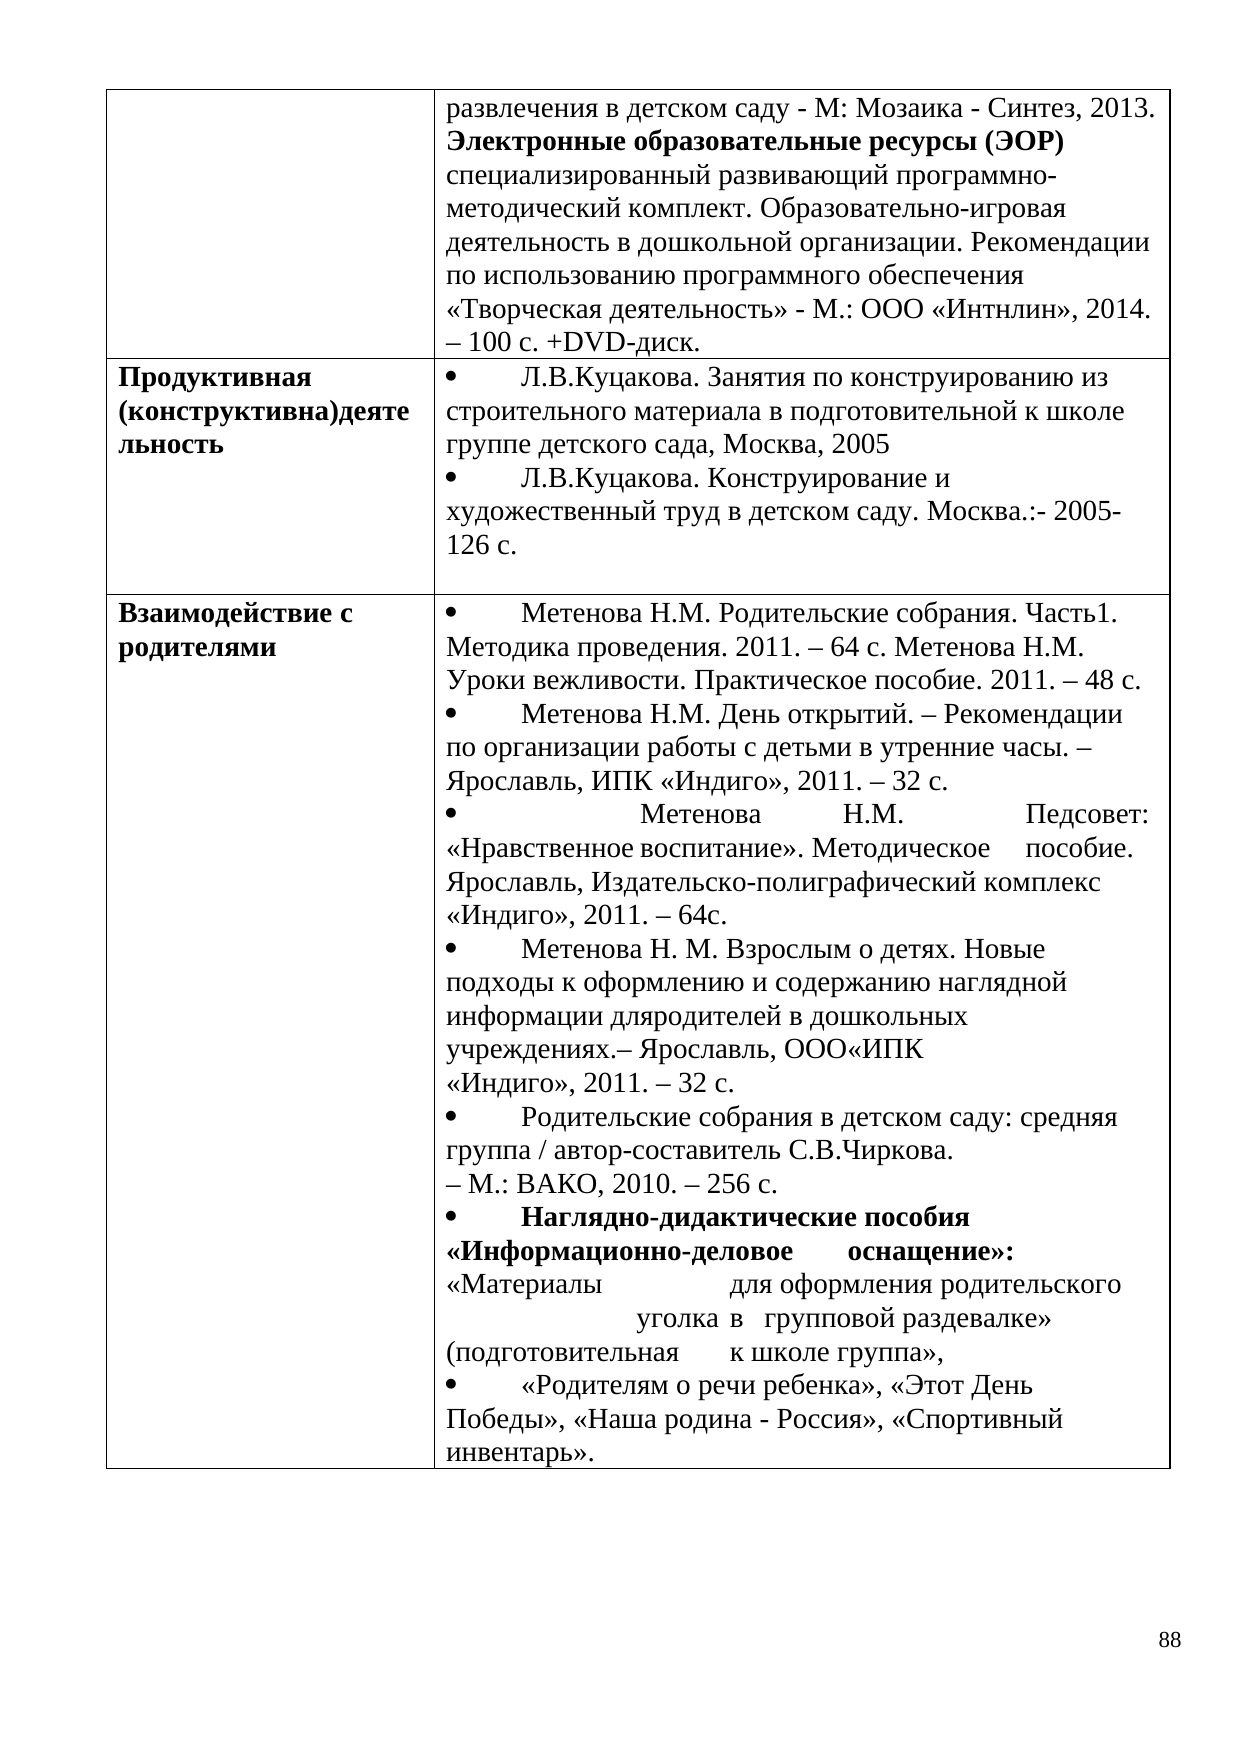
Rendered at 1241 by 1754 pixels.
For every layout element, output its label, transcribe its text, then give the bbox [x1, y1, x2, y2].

table_cell Метенова Н.М. Родительские собрания. Часть1. Методика проведения. 2011. – 64 с. Метенова Н.М. Уроки вежливости. Практическое пособие. 2011. – 48 с. Метенова Н.М. День открытий. – Рекомендации по организации работы с детьми в утренние часы. – Ярославль, ИПК «Индиго», 2011. – 32 с. Метенова Н.М. Педсовет: «Нравственное воспитание». Методическое пособие. – Ярославль, Издательско-полиграфический комплекс «Индиго», 2011. – 64с. Метенова Н. М. Взрослым о детях. Новые подходы к оформлению и содержанию наглядной информации дляродителей в дошкольных учреждениях.– Ярославль, ООО«ИПК «Индиго», 2011. – 32 с. Родительские собрания в детском саду: средняя группа / автор-составитель С.В.Чиркова. – М.: ВАКО, 2010. – 256 с. Наглядно-дидактические пособия «Информационно-деловое оснащение»: «Материалы для оформления родительского уголка в групповой раздевалке» (подготовительная к школе группа», «Родителям о речи ребенка», «Этот День Победы», «Наша родина - Россия», «Спортивный инвентарь». [435, 595, 1169, 1468]
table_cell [435, 90, 1169, 358]
table_cell Взаимодействие с родителями [107, 595, 434, 1468]
table_cell Продуктивная (конструктивна)деятельность [107, 359, 434, 594]
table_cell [107, 90, 434, 358]
table_cell Л.В.Куцакова. Занятия по конструированию из строительного материала в подготовительной к школе группе детского сада, Москва, 2005 Л.В.Куцакова. Конструирование и художественный труд в детском саду. Москва.:- 2005-126 с. [435, 359, 1169, 594]
